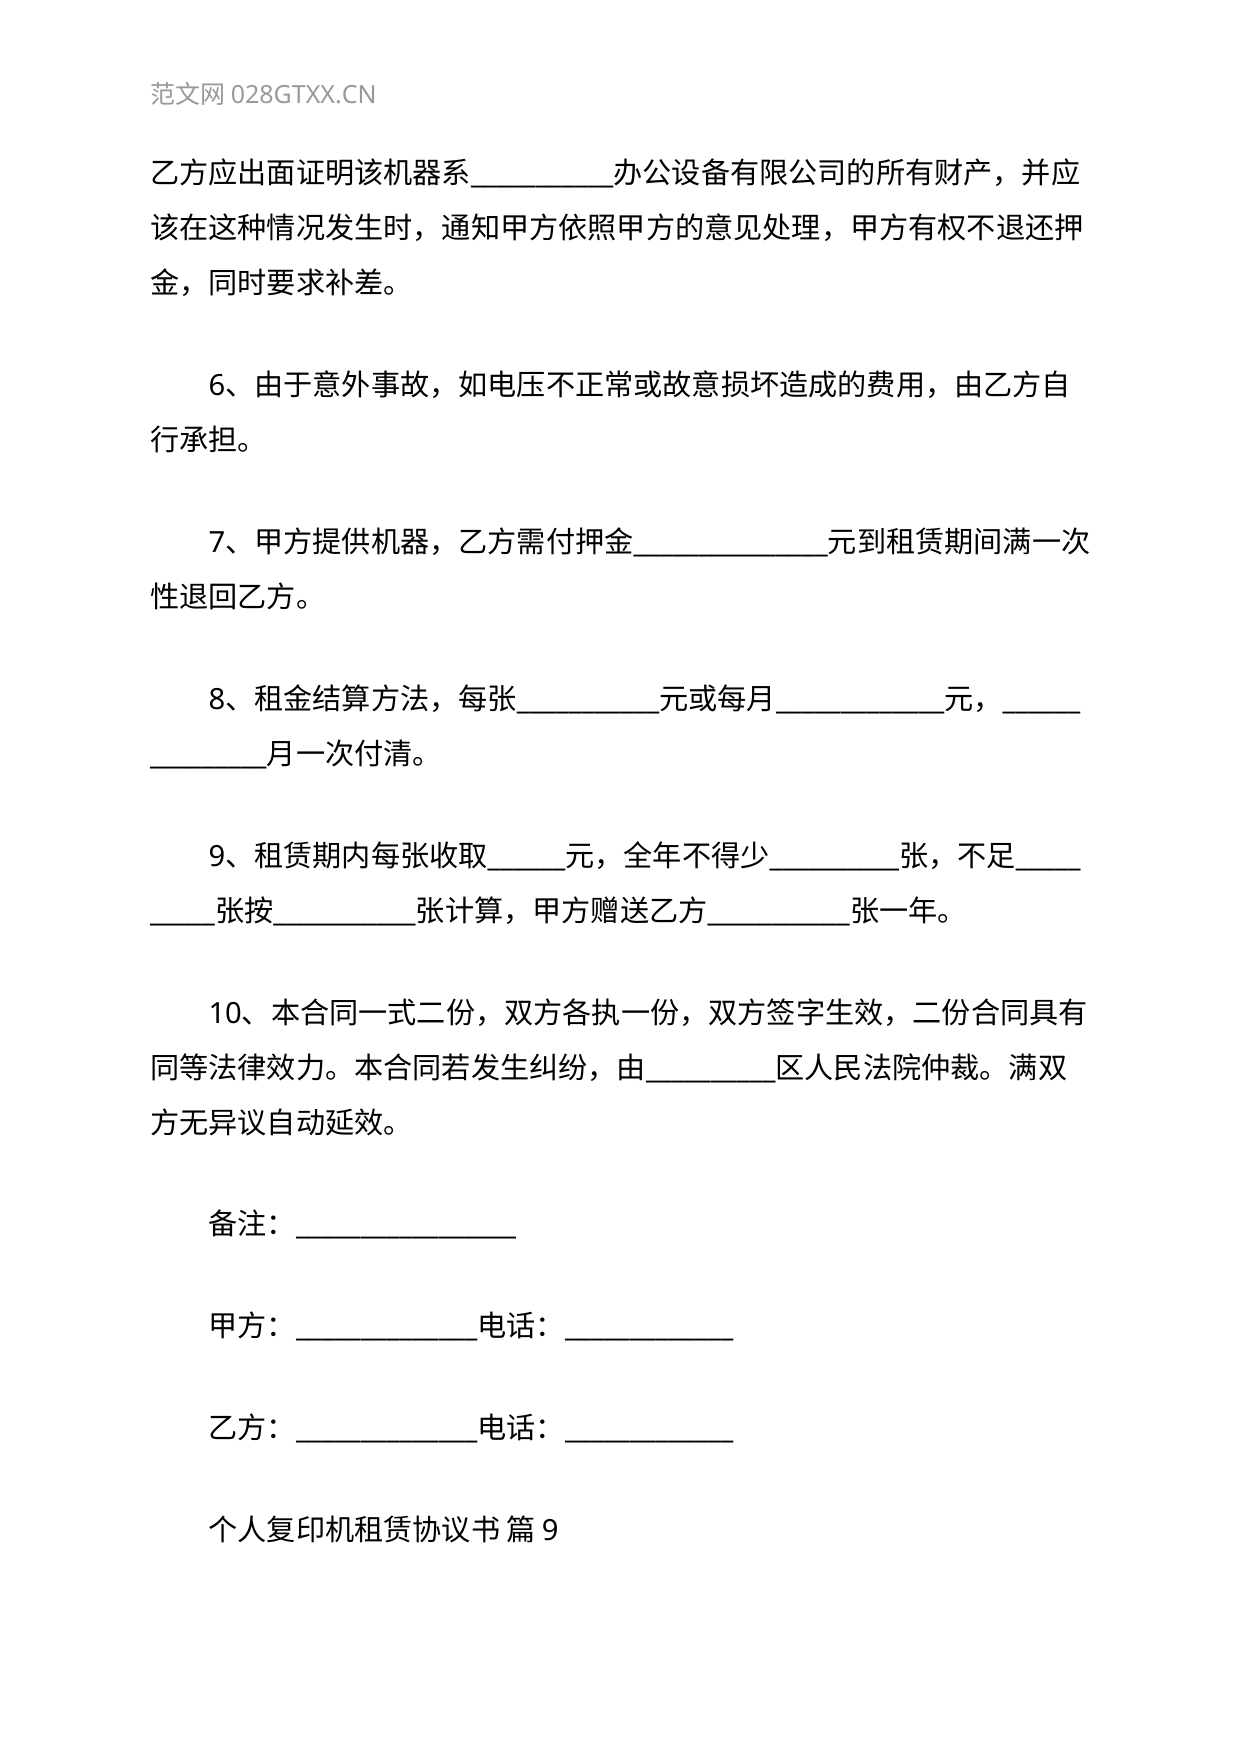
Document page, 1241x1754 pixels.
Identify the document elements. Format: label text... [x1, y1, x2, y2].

text 个人复印机租赁协议书 篇9 [150, 1507, 1090, 1549]
text 备注：_________________ [150, 1201, 1090, 1243]
text 9、租赁期内每张收取______元，全年不得少__________张，不足__________张按___________张计算，甲方赠送乙方___________张一年。 [150, 832, 1090, 929]
text 10、本合同一式二份，双方各执一份，双方签字生效，二份合同具有同等法律效力。本合同若发生纠纷，由__________区人民法院仲裁。满双方无异议自动延效。 [150, 989, 1090, 1141]
text 7、甲方提供机器，乙方需付押金_______________元到租赁期间满一次性退回乙方。 [150, 518, 1090, 616]
text 甲方：______________电话：_____________ [150, 1303, 1090, 1345]
text 乙方：______________电话：_____________ [150, 1405, 1090, 1447]
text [150, 150, 1090, 302]
text 6、由于意外事故，如电压不正常或故意损坏造成的费用，由乙方自行承担。 [150, 362, 1090, 459]
text 8、租金结算方法，每张___________元或每月_____________元，_______________月一次付清。 [150, 675, 1090, 773]
